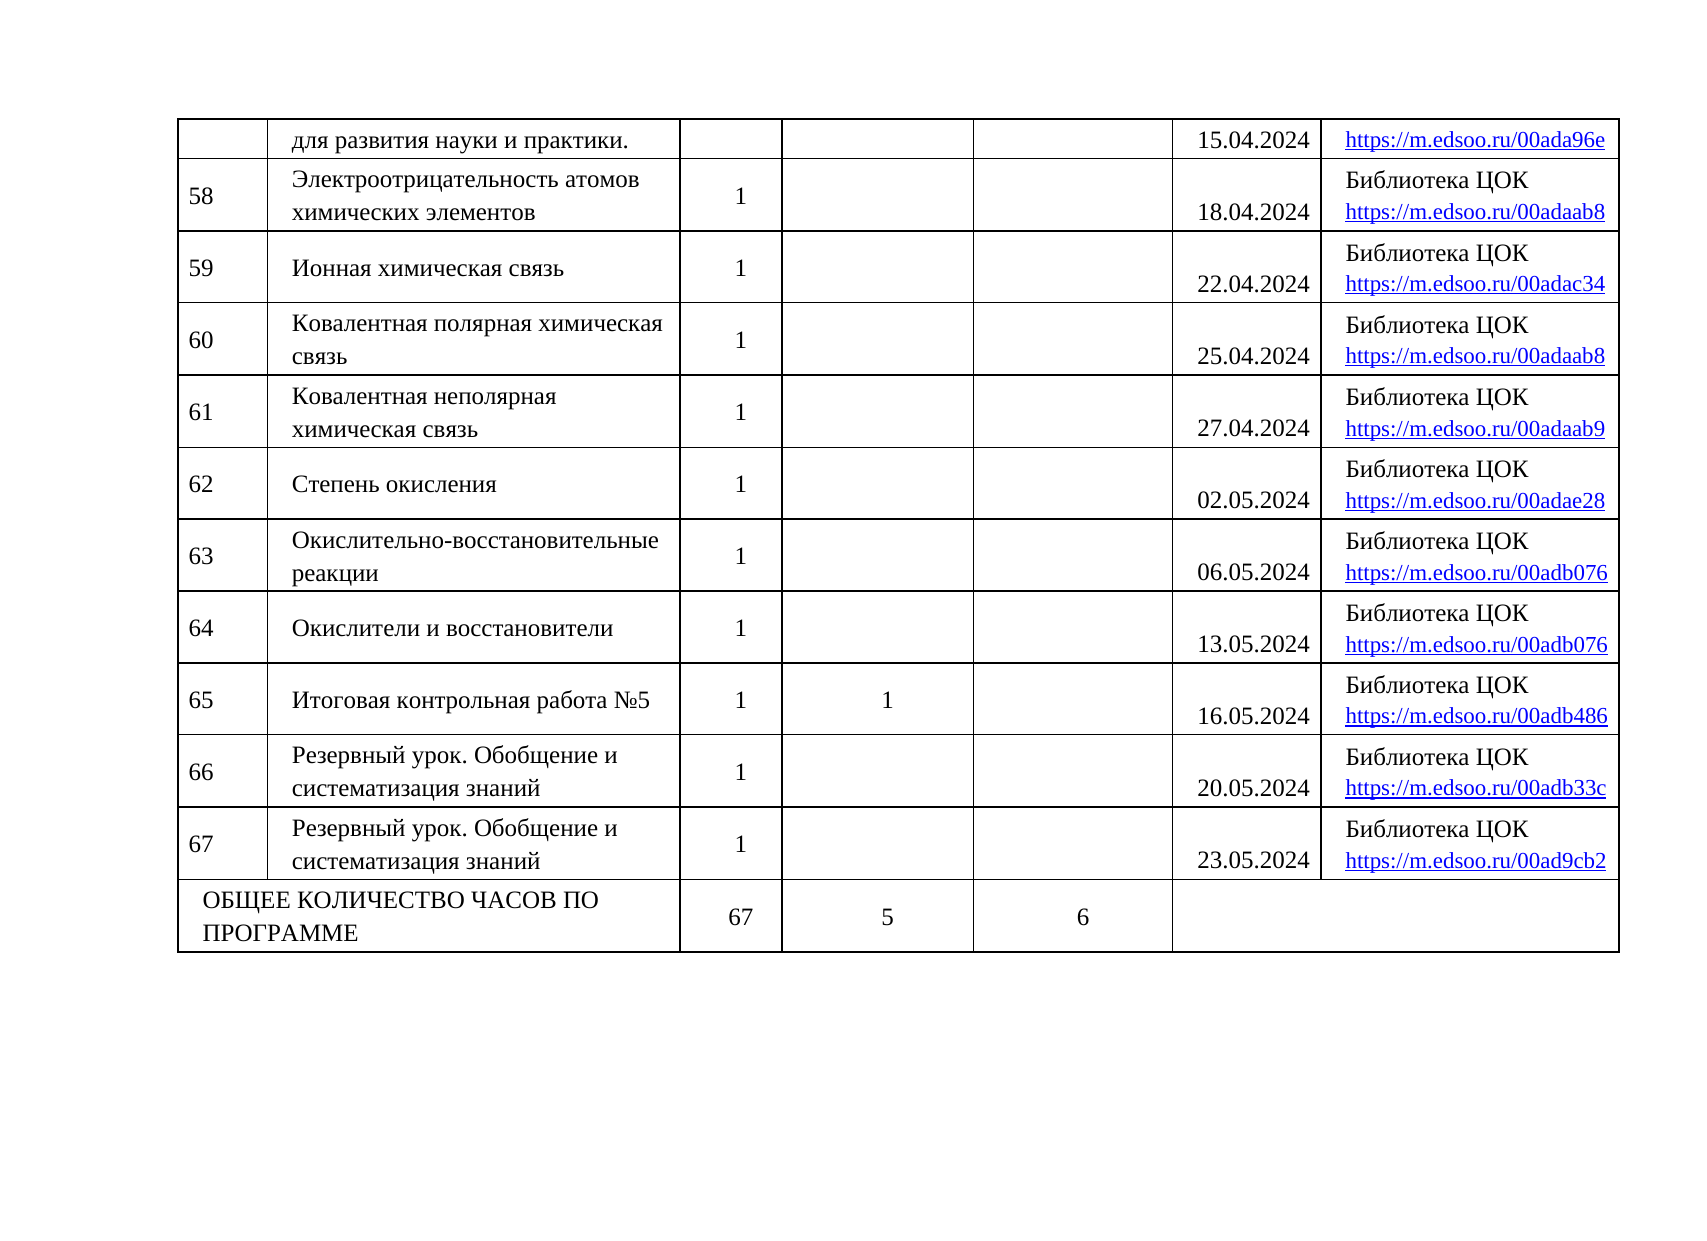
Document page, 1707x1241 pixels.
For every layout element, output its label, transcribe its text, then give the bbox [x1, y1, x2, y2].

table_cell Библиотека ЦОК https://m.edsoo.ru/00adb486 [1322, 664, 1618, 734]
table_cell 15.04.2024 [1173, 120, 1320, 157]
table_cell Библиотека ЦОК https://m.edsoo.ru/00adac34 [1322, 232, 1618, 302]
table_cell Резервный урок. Обобщение и систематизация знаний [268, 735, 679, 806]
table_cell 6 [974, 880, 1172, 951]
table_cell 20.05.2024 [1173, 735, 1320, 806]
table_cell 60 [179, 303, 267, 374]
table_cell 23.05.2024 [1173, 808, 1320, 878]
table_cell 1 [783, 664, 973, 734]
table_cell 25.04.2024 [1173, 303, 1320, 374]
table_cell 61 [179, 376, 267, 446]
table_cell 16.05.2024 [1173, 664, 1320, 734]
table_cell [974, 232, 1172, 302]
table_cell Библиотека ЦОК https://m.edsoo.ru/00adaab9 [1322, 376, 1618, 446]
table_cell [783, 808, 973, 878]
table_cell Степень окисления [268, 448, 679, 518]
table_cell [783, 376, 973, 446]
table_cell Электроотрицательность атомов химических элементов [268, 159, 679, 230]
table_cell 1 [681, 592, 781, 662]
table_cell [783, 735, 973, 806]
table_cell 1 [681, 232, 781, 302]
table_cell 67 [179, 808, 267, 878]
table_cell Библиотека ЦОК https://m.edsoo.ru/00adae28 [1322, 448, 1618, 518]
table_cell Ковалентная полярная химическая связь [268, 303, 679, 374]
table_cell 1 [681, 664, 781, 734]
table_cell Библиотека ЦОК https://m.edsoo.ru/00adb076 [1322, 520, 1618, 590]
table_cell [1173, 880, 1618, 951]
table_cell [974, 735, 1172, 806]
table_cell 65 [179, 664, 267, 734]
table_cell [974, 376, 1172, 446]
table_cell Библиотека ЦОК https://m.edsoo.ru/00adaab8 [1322, 303, 1618, 374]
table_cell 27.04.2024 [1173, 376, 1320, 446]
table_cell Библиотека ЦОК https://m.edsoo.ru/00adb33c [1322, 735, 1618, 806]
table_cell 1 [681, 376, 781, 446]
table_cell Ионная химическая связь [268, 232, 679, 302]
table_cell Библиотека ЦОК https://m.edsoo.ru/00adb076 [1322, 592, 1618, 662]
table_cell [974, 448, 1172, 518]
table_cell [783, 520, 973, 590]
table_cell 1 [681, 735, 781, 806]
table_cell [783, 159, 973, 230]
table_cell [783, 592, 973, 662]
table_cell [974, 159, 1172, 230]
table_cell 67 [681, 880, 781, 951]
table_cell [974, 664, 1172, 734]
table_cell Окислители и восстановители [268, 592, 679, 662]
table_cell 57 [179, 120, 267, 157]
table_cell 59 [179, 232, 267, 302]
table_cell 22.04.2024 [1173, 232, 1320, 302]
table_cell 5 [783, 880, 973, 951]
table_cell 18.04.2024 [1173, 159, 1320, 230]
table_cell 64 [179, 592, 267, 662]
table_cell [974, 120, 1172, 157]
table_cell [1322, 120, 1618, 157]
table_cell ОБЩЕЕ КОЛИЧЕСТВО ЧАСОВ ПО ПРОГРАММЕ [179, 880, 679, 951]
table_cell [783, 232, 973, 302]
table_cell [974, 592, 1172, 662]
table_cell 1 [681, 448, 781, 518]
table_cell 1 [681, 520, 781, 590]
table_cell 02.05.2024 [1173, 448, 1320, 518]
table_cell Резервный урок. Обобщение и систематизация знаний [268, 808, 679, 878]
table_cell 58 [179, 159, 267, 230]
table_cell 66 [179, 735, 267, 806]
table_cell 1 [681, 159, 781, 230]
table_cell 62 [179, 448, 267, 518]
table_cell Библиотека ЦОК https://m.edsoo.ru/00adaab8 [1322, 159, 1618, 230]
table_cell 1 [681, 808, 781, 878]
table_cell [974, 303, 1172, 374]
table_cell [268, 120, 679, 157]
table_cell 63 [179, 520, 267, 590]
table_cell [974, 808, 1172, 878]
table_cell [783, 303, 973, 374]
table_cell [783, 448, 973, 518]
table_cell Окислительно-восстановительные реакции [268, 520, 679, 590]
table_cell Библиотека ЦОК https://m.edsoo.ru/00ad9cb2 [1322, 808, 1618, 878]
table_cell Итоговая контрольная работа №5 [268, 664, 679, 734]
table_cell 13.05.2024 [1173, 592, 1320, 662]
table_cell Ковалентная неполярная химическая связь [268, 376, 679, 446]
table_cell [974, 520, 1172, 590]
table_cell 1 [681, 303, 781, 374]
table_cell [783, 120, 973, 157]
table_cell 1 [681, 120, 781, 157]
table_cell 06.05.2024 [1173, 520, 1320, 590]
